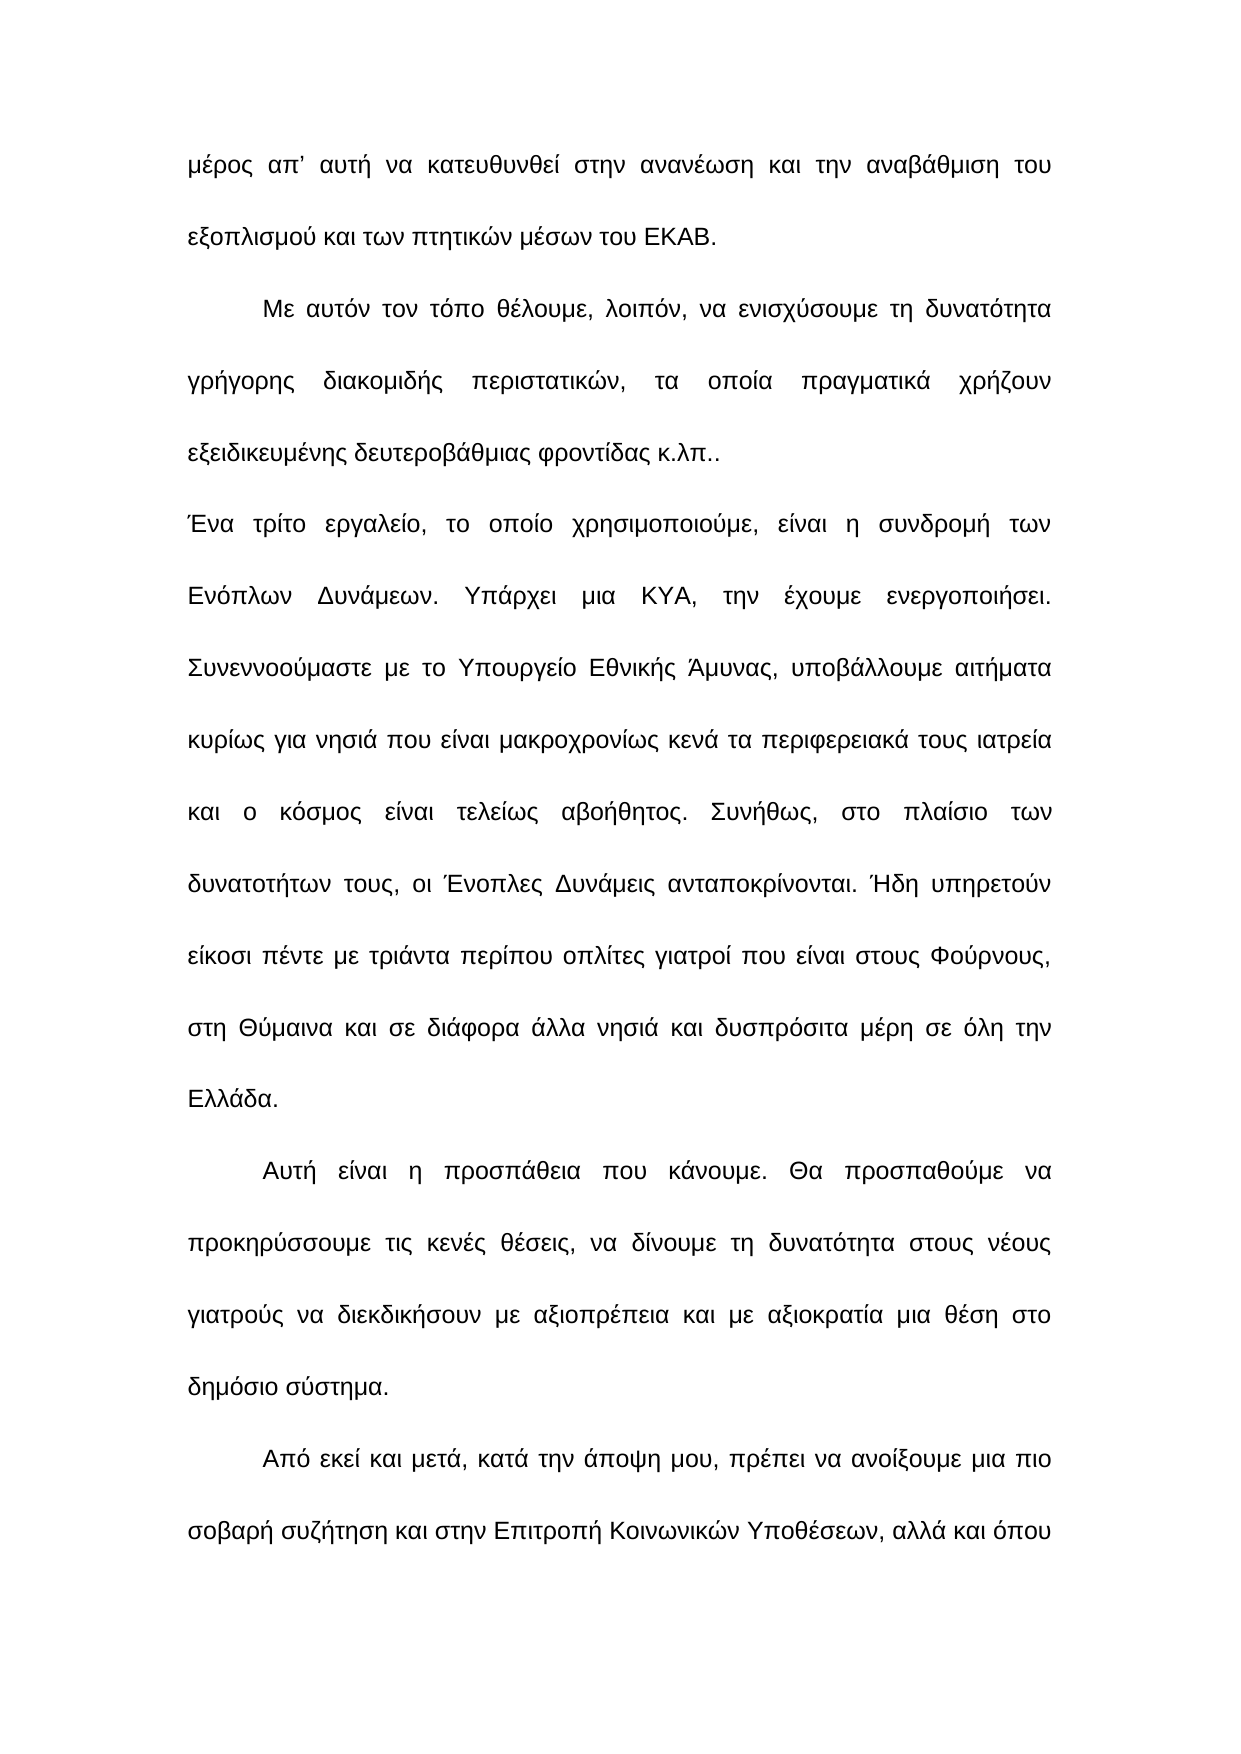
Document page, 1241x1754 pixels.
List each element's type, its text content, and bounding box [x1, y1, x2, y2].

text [187, 1444, 1053, 1544]
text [187, 150, 1053, 251]
text Ένα τρίτο εργαλείο, το οποίο χρησιμοποιούμε, είναι η συνδρομή των Ενόπλων Δυνάμεων. Υπάρχει μια ΚΥΑ, την έχουμε ενεργοποιήσει. Συνεννοούμαστε με το Υπουργείο Εθνικής Άμυνας, υποβάλλουμε αιτήματα κυρίως για νησιά που είναι μακροχρονίως κενά τα περιφερειακά τους ιατρεία και ο κόσμος είναι τελείως αβοήθητος. Συνήθως, στο πλαίσιο των δυνατοτήτων τους, οι Ένοπλες Δυνάμεις ανταποκρίνονται. Ήδη υπηρετούν είκοσι πέντε με τριάντα περίπου οπλίτες γιατροί που είναι στους Φούρνους, στη Θύμαινα και σε διάφορα άλλα νησιά και δυσπρόσιτα μέρη σε όλη την Ελλάδα. [187, 509, 1053, 1113]
text Με αυτόν τον τόπο θέλουμε, λοιπόν, να ενισχύσουμε τη δυνατότητα γρήγορης διακομιδής περιστατικών, τα οποία πραγματικά χρήζουν εξειδικευμένης δευτεροβάθμιας φροντίδας κ.λπ.. [187, 294, 1053, 466]
text Αυτή είναι η προσπάθεια που κάνουμε. Θα προσπαθούμε να προκηρύσσουμε τις κενές θέσεις, να δίνουμε τη δυνατότητα στους νέους γιατρούς να διεκδικήσουν με αξιοπρέπεια και με αξιοκρατία μια θέση στο δημόσιο σύστημα. [187, 1156, 1053, 1401]
